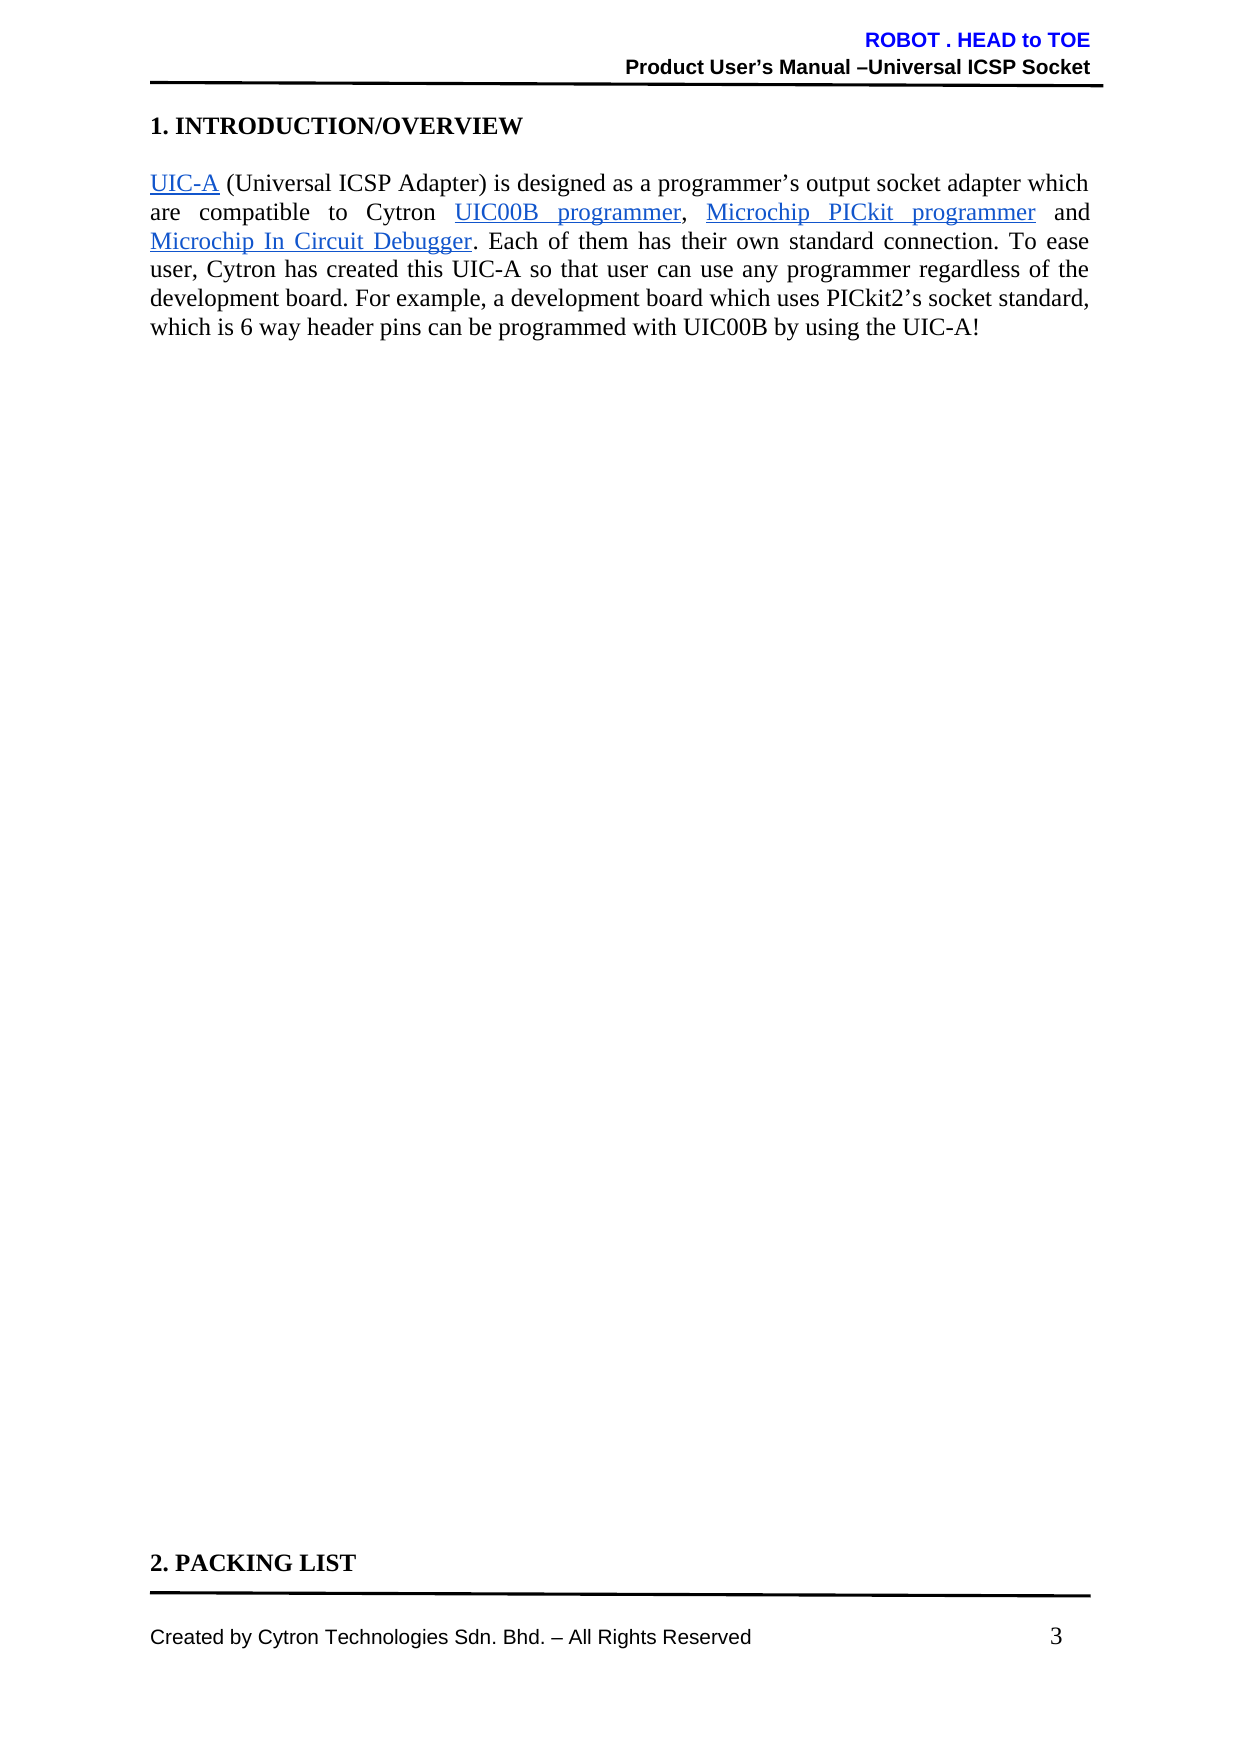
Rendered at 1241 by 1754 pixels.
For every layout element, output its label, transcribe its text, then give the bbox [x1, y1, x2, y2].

text 1. INTRODUCTION/OVERVIEW [150, 111, 1090, 139]
text UIC-A (Universal ICSP Adapter) is designed as a programmer’s output socket adapter which are compatible to Cytron UIC00B programmer, Microchip PICkit programmer and Microchip In Circuit Debugger. Each of them has their own standard connection. To ease user, Cytron has created this UIC-A so that user can use any programmer regardless of the development board. For example, a development board which uses PICkit2’s socket standard, which is 6 way header pins can be programmed with UIC00B by using the UIC-A! [150, 168, 1090, 341]
text 2. PACKING LIST [150, 1548, 1090, 1577]
